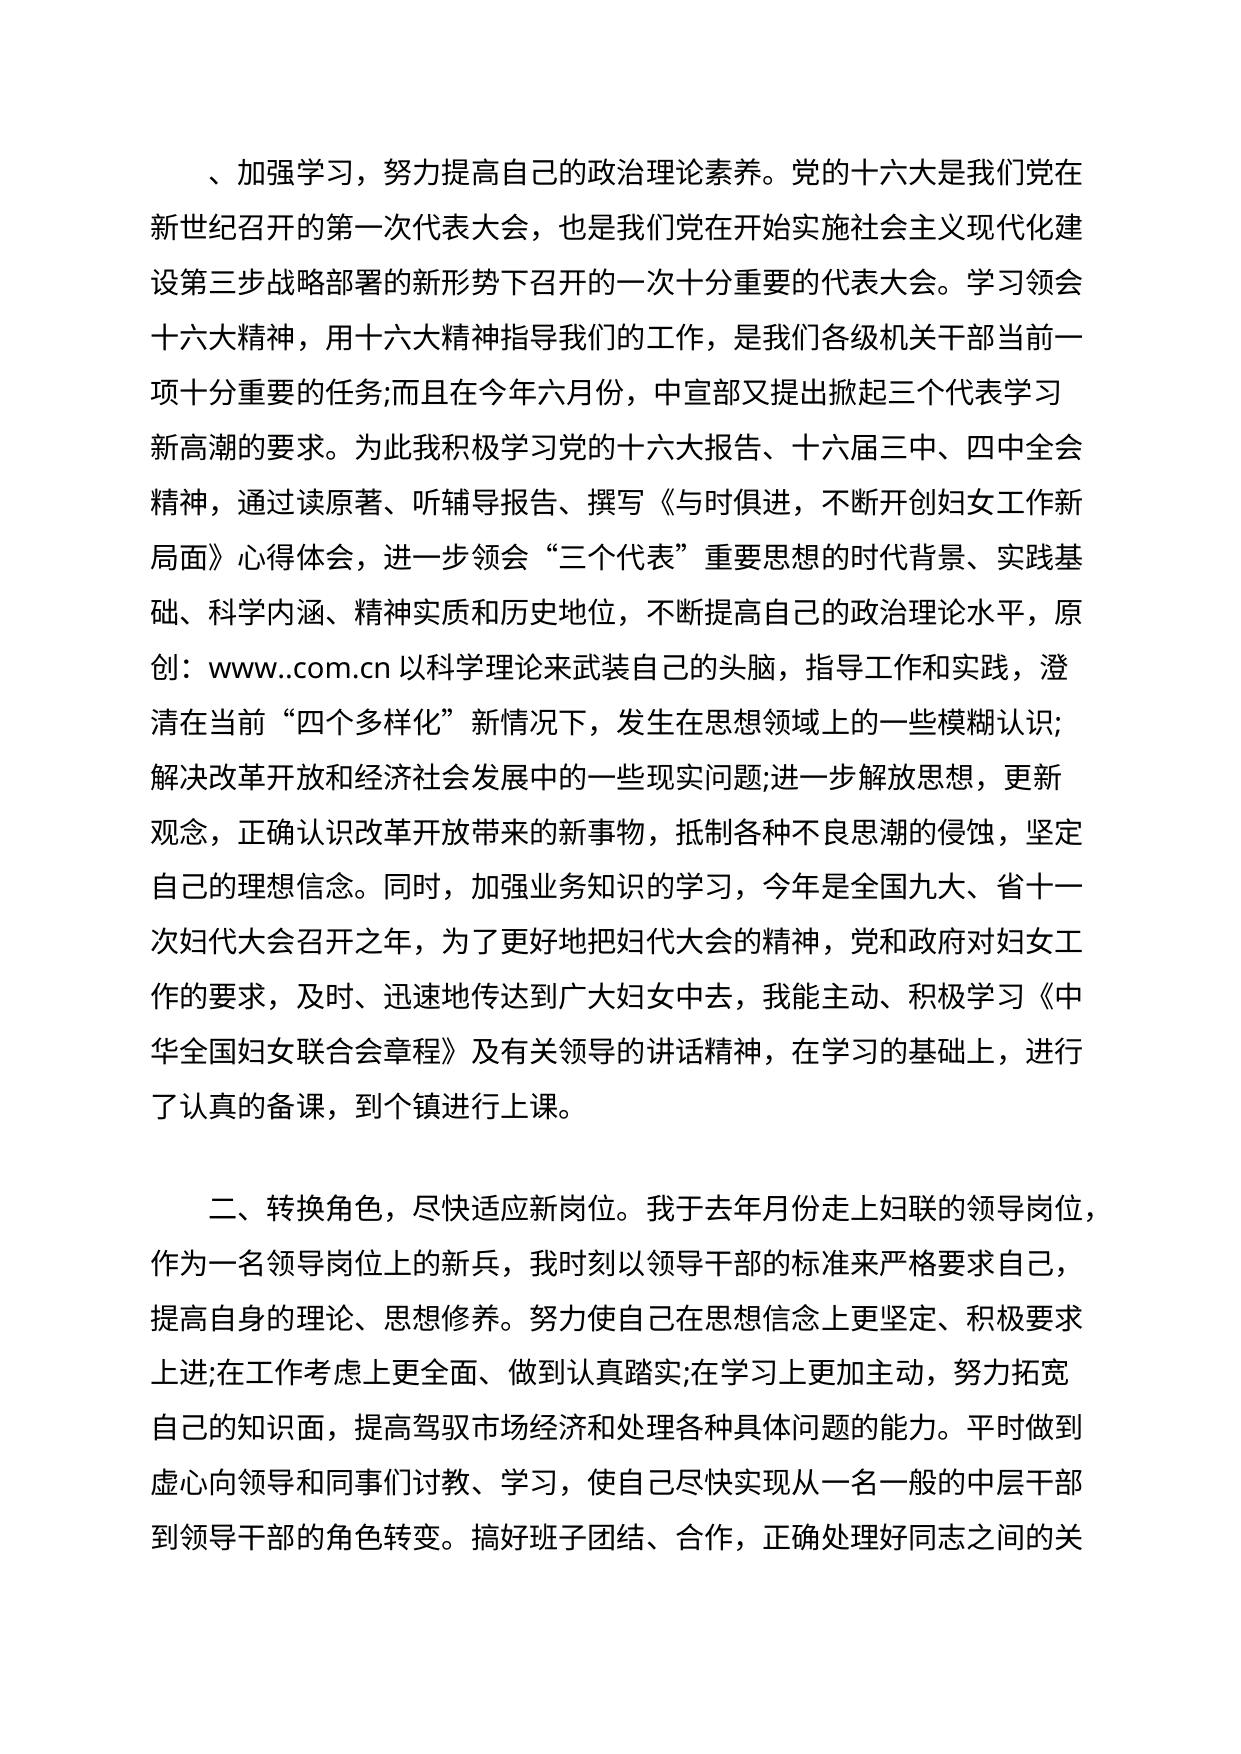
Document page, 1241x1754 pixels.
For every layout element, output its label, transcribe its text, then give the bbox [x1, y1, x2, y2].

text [150, 1185, 1090, 1557]
text 、加强学习，努力提高自己的政治理论素养。党的十六大是我们党在新世纪召开的第一次代表大会，也是我们党在开始实施社会主义现代化建设第三步战略部署的新形势下召开的一次十分重要的代表大会。学习领会十六大精神，用十六大精神指导我们的工作，是我们各级机关干部当前一项十分重要的任务;而且在今年六月份，中宣部又提出掀起三个代表学习新高潮的要求。为此我积极学习党的十六大报告、十六届三中、四中全会精神，通过读原著、听辅导报告、撰写《与时俱进，不断开创妇女工作新局面》心得体会，进一步领会“三个代表”重要思想的时代背景、实践基础、科学内涵、精神实质和历史地位，不断提高自己的政治理论水平，原创：www..com.cn以科学理论来武装自己的头脑，指导工作和实践，澄清在当前“四个多样化”新情况下，发生在思想领域上的一些模糊认识;解决改革开放和经济社会发展中的一些现实问题;进一步解放思想，更新观念，正确认识改革开放带来的新事物，抵制各种不良思潮的侵蚀，坚定自己的理想信念。同时，加强业务知识的学习，今年是全国九大、省十一次妇代大会召开之年，为了更好地把妇代大会的精神，党和政府对妇女工作的要求，及时、迅速地传达到广大妇女中去，我能主动、积极学习《中华全国妇女联合会章程》及有关领导的讲话精神，在学习的基础上，进行了认真的备课，到个镇进行上课。 [150, 150, 1090, 1126]
